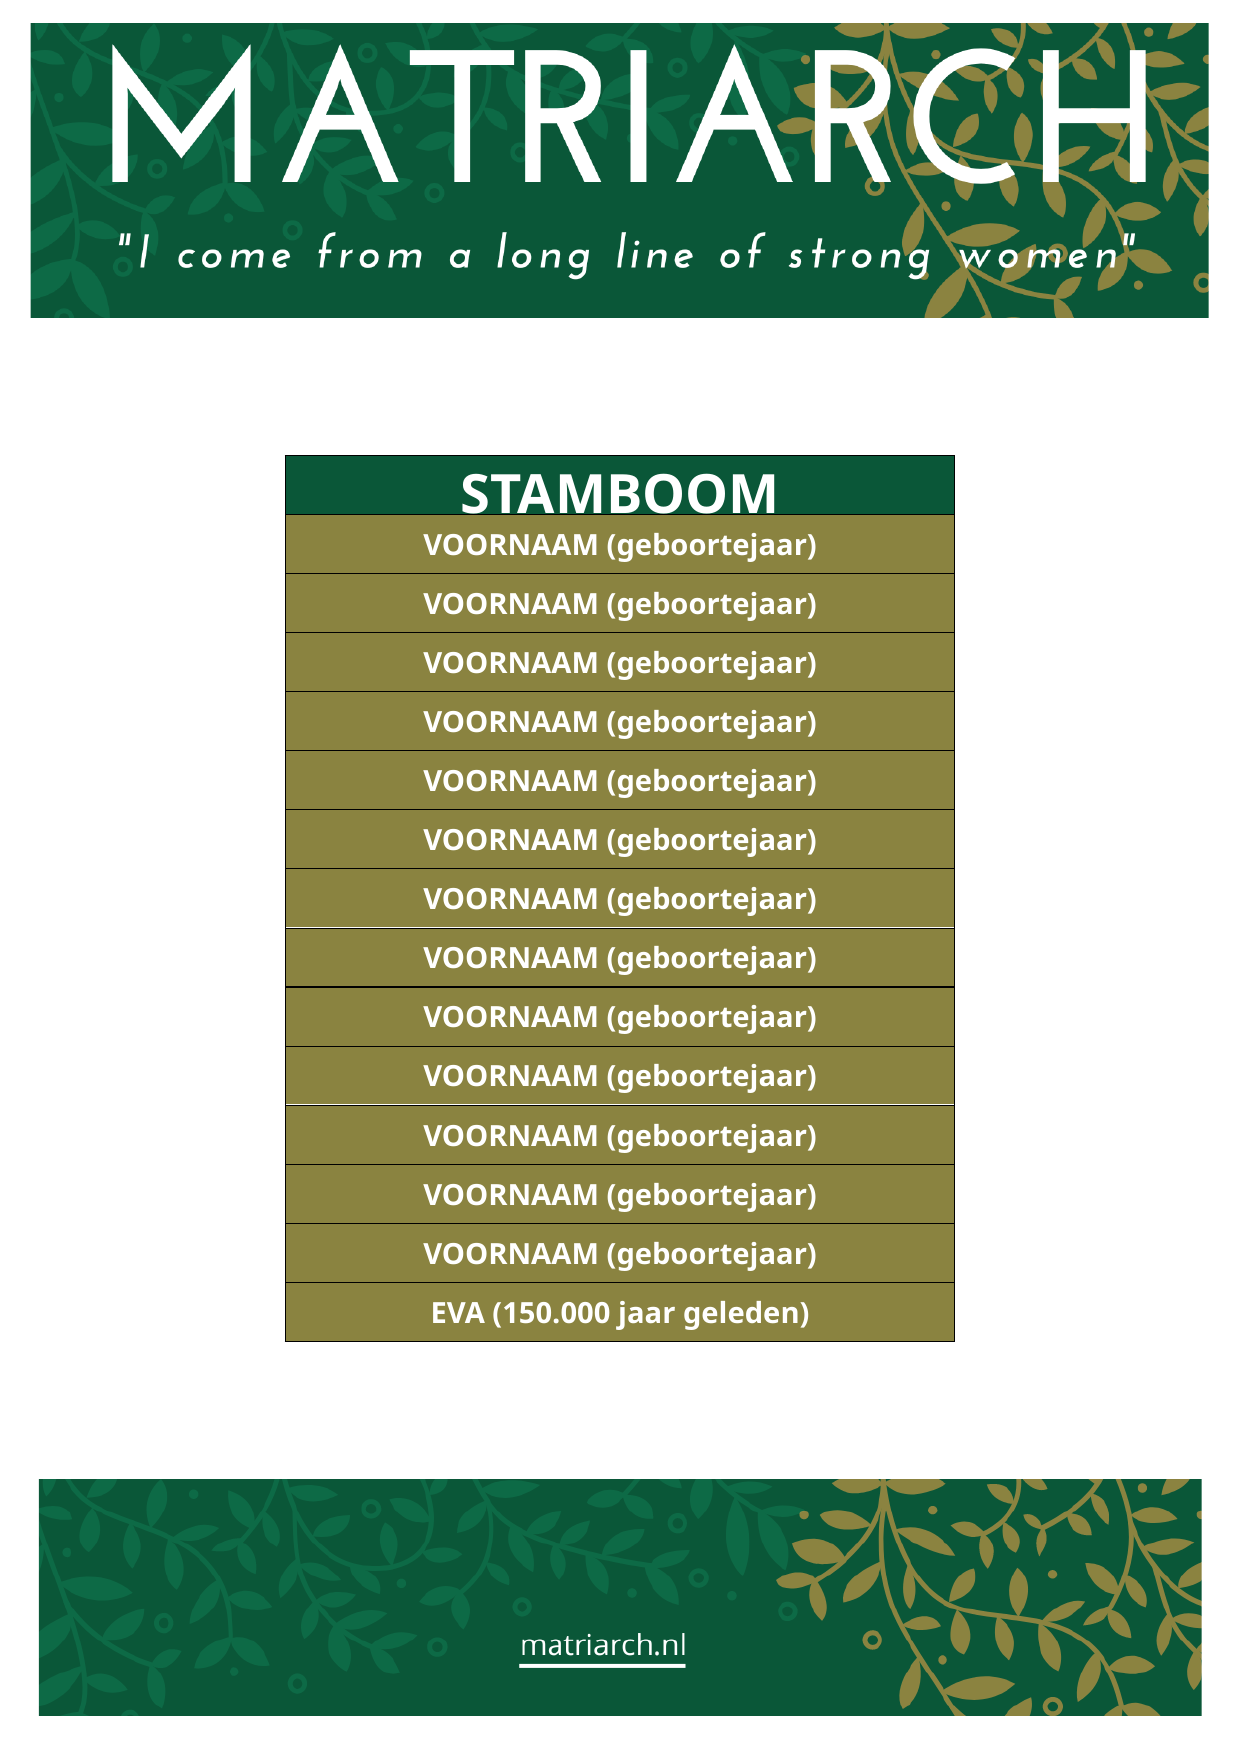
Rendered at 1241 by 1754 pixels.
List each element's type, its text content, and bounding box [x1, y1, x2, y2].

table_cell VOORNAAM (geboortejaar) [286, 869, 954, 927]
table_cell VOORNAAM (geboortejaar) [286, 988, 954, 1046]
table_cell VOORNAAM (geboortejaar) [286, 1224, 954, 1282]
table_cell EVA (150.000 jaar geleden) [286, 1283, 954, 1341]
picture [38, 1479, 1202, 1716]
table_cell VOORNAAM (geboortejaar) [286, 751, 954, 809]
table_cell VOORNAAM (geboortejaar) [286, 1106, 954, 1164]
table_cell VOORNAAM (geboortejaar) [286, 515, 954, 573]
table_cell VOORNAAM (geboortejaar) [286, 929, 954, 986]
table_cell VOORNAAM (geboortejaar) [286, 574, 954, 632]
table_header STAMBOOM [286, 456, 954, 514]
table_cell VOORNAAM (geboortejaar) [286, 1165, 954, 1223]
picture [30, 23, 1209, 318]
table_cell VOORNAAM (geboortejaar) [286, 692, 954, 750]
table_cell VOORNAAM (geboortejaar) [286, 1047, 954, 1104]
table_cell VOORNAAM (geboortejaar) [286, 810, 954, 868]
table_cell VOORNAAM (geboortejaar) [286, 633, 954, 691]
